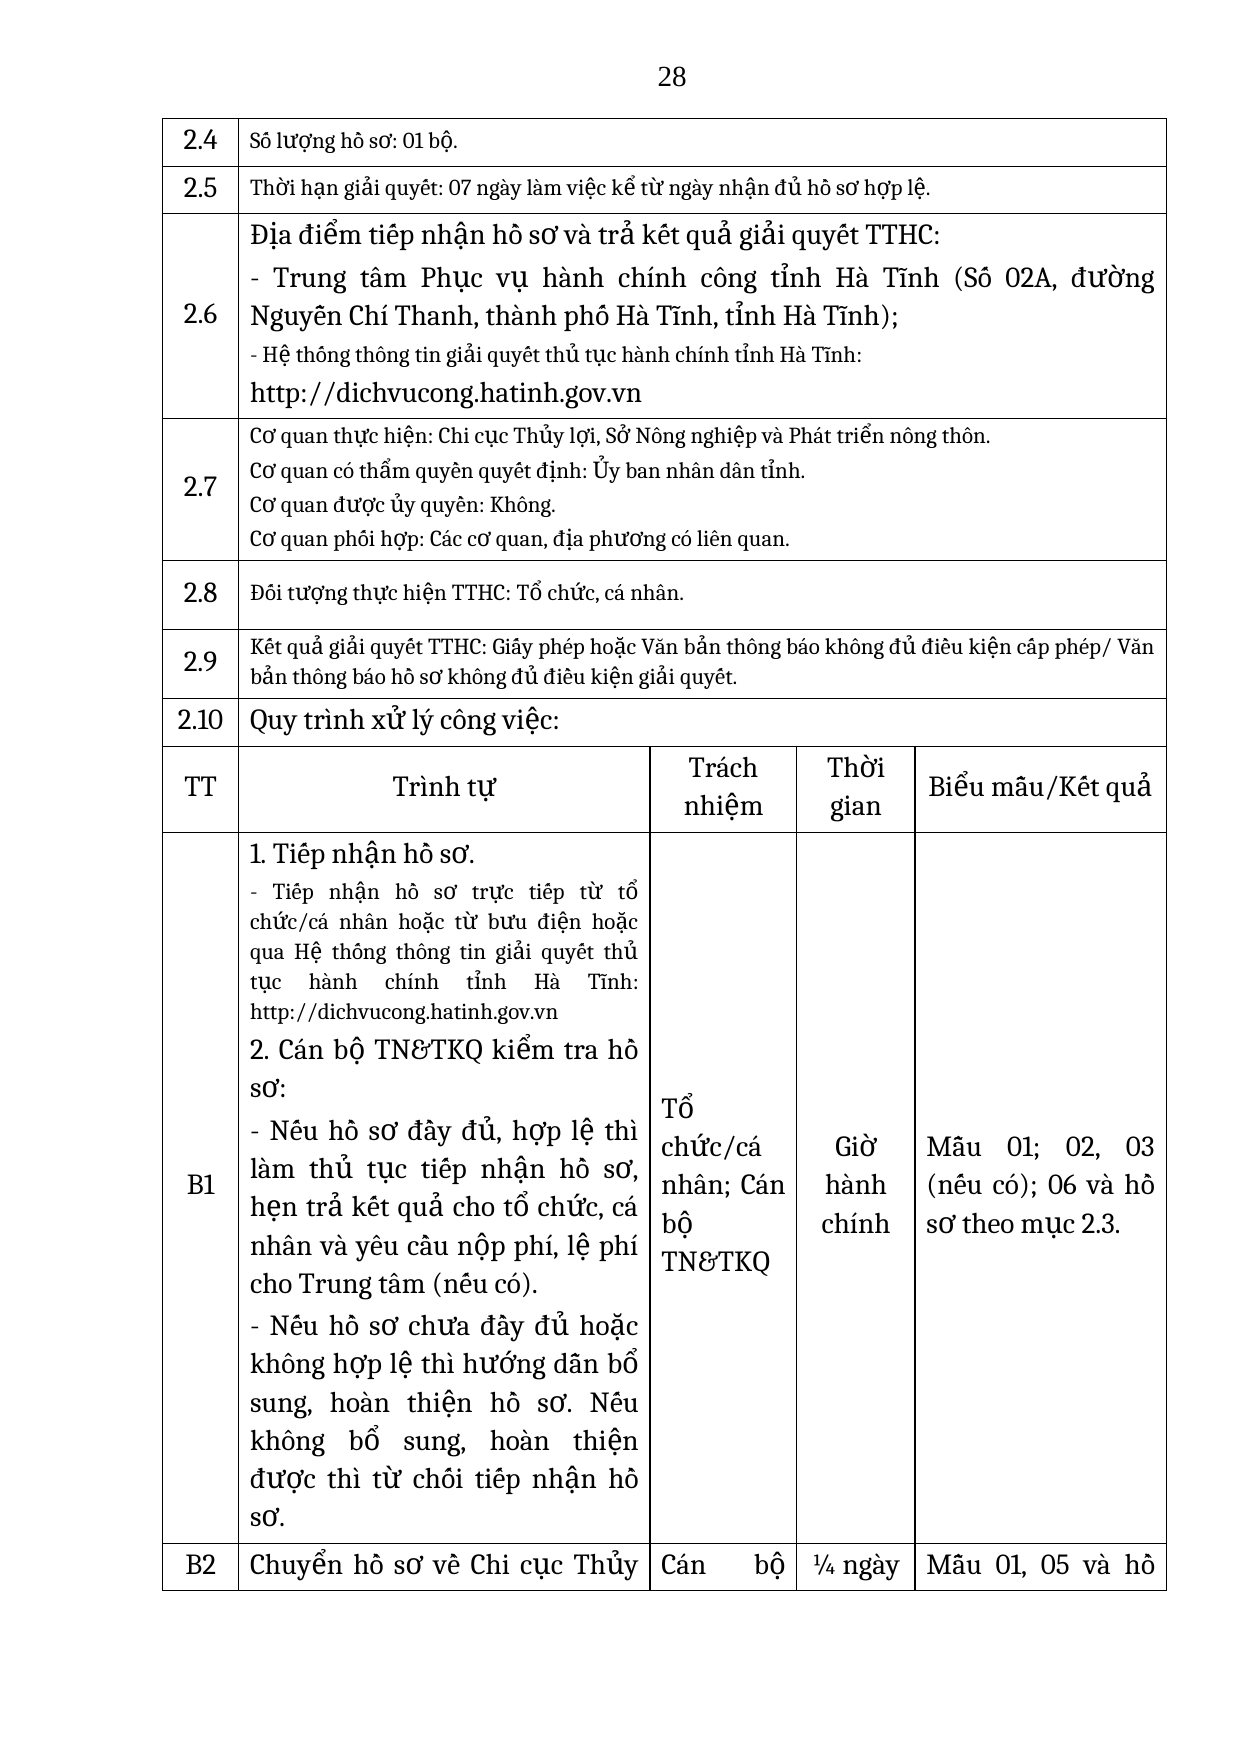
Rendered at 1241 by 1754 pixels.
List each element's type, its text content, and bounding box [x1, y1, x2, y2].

table_cell Thời hạn giải quyết: 07 ngày làm việc kể từ ngày nhận đủ hồ sơ hợp lệ. [239, 167, 1166, 213]
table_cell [239, 1544, 649, 1590]
table_cell Kết quả giải quyết TTHC: Giấy phép hoặc Văn bản thông báo không đủ điều kiện cấp phép/ Văn bản thông báo hồ sơ không đủ điều kiện giải quyết. [239, 630, 1166, 698]
table_cell TT [163, 747, 238, 832]
table_cell Địa điểm tiếp nhận hồ sơ và trả kết quả giải quyết TTHC: - Trung tâm Phục vụ hành chính công tỉnh Hà Tĩnh (Số 02A, đường Nguyễn Chí Thanh, thành phố Hà Tĩnh, tỉnh Hà Tĩnh); - Hệ thống thông tin giải quyết thủ tục hành chính tỉnh Hà Tĩnh: http://dichvucong.hatinh.gov.vn [239, 214, 1166, 418]
table_cell 2.7 [163, 419, 238, 560]
table_cell 2.4 [163, 119, 238, 166]
table_cell Trách nhiệm [651, 747, 796, 832]
table_cell 2.8 [163, 561, 238, 629]
table_cell Thời gian [797, 747, 914, 832]
table_cell ¼ ngày [797, 1544, 914, 1590]
table_cell 2.9 [163, 630, 238, 698]
table_cell Giờ hành chính [797, 833, 914, 1543]
table_cell Quy trình xử lý công việc: [239, 699, 1166, 746]
table_cell Số lượng hồ sơ: 01 bộ. [239, 119, 1166, 166]
table_cell Đối tượng thực hiện TTHC: Tổ chức, cá nhân. [239, 561, 1166, 629]
table_cell Mẫu 01; 02, 03 (nếu có); 06 và hồ sơ theo mục 2.3. [916, 833, 1166, 1543]
table_cell 2.10 [163, 699, 238, 746]
table_cell Cơ quan thực hiện: Chi cục Thủy lợi, Sở Nông nghiệp và Phát triển nông thôn. Cơ quan có thẩm quyền quyết định: Ủy ban nhân dân tỉnh. Cơ quan được ủy quyền: Không. Cơ quan phối hợp: Các cơ quan, địa phương có liên quan. [239, 419, 1166, 560]
table_cell 2.5 [163, 167, 238, 213]
table_cell Biểu mẫu/Kết quả [916, 747, 1166, 832]
table_cell B1 [163, 833, 238, 1543]
table_cell 2.6 [163, 214, 238, 418]
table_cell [651, 1544, 796, 1590]
table_cell B2 [163, 1544, 238, 1590]
table_cell 1. Tiếp nhận hồ sơ. - Tiếp nhận hồ sơ trực tiếp từ tổ chức/cá nhân hoặc từ bưu điện hoặc qua Hệ thống thông tin giải quyết thủ tục hành chính tỉnh Hà Tĩnh: http://dichvucong.hatinh.gov.vn 2. Cán bộ TN&TKQ kiểm tra hồ sơ: - Nếu hồ sơ đầy đủ, hợp lệ thì làm thủ tục tiếp nhận hồ sơ, hẹn trả kết quả cho tổ chức, cá nhân và yêu cầu nộp phí, lệ phí cho Trung tâm (nếu có). - Nếu hồ sơ chưa đầy đủ hoặc không hợp lệ thì hướng dẫn bổ sung, hoàn thiện hồ sơ. Nếu không bổ sung, hoàn thiện được thì từ chối tiếp nhận hồ sơ. [239, 833, 649, 1543]
table_cell Trình tự [239, 747, 649, 832]
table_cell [916, 1544, 1166, 1590]
table_cell Tổ chức/cá nhân; Cán bộ TN&TKQ [651, 833, 796, 1543]
